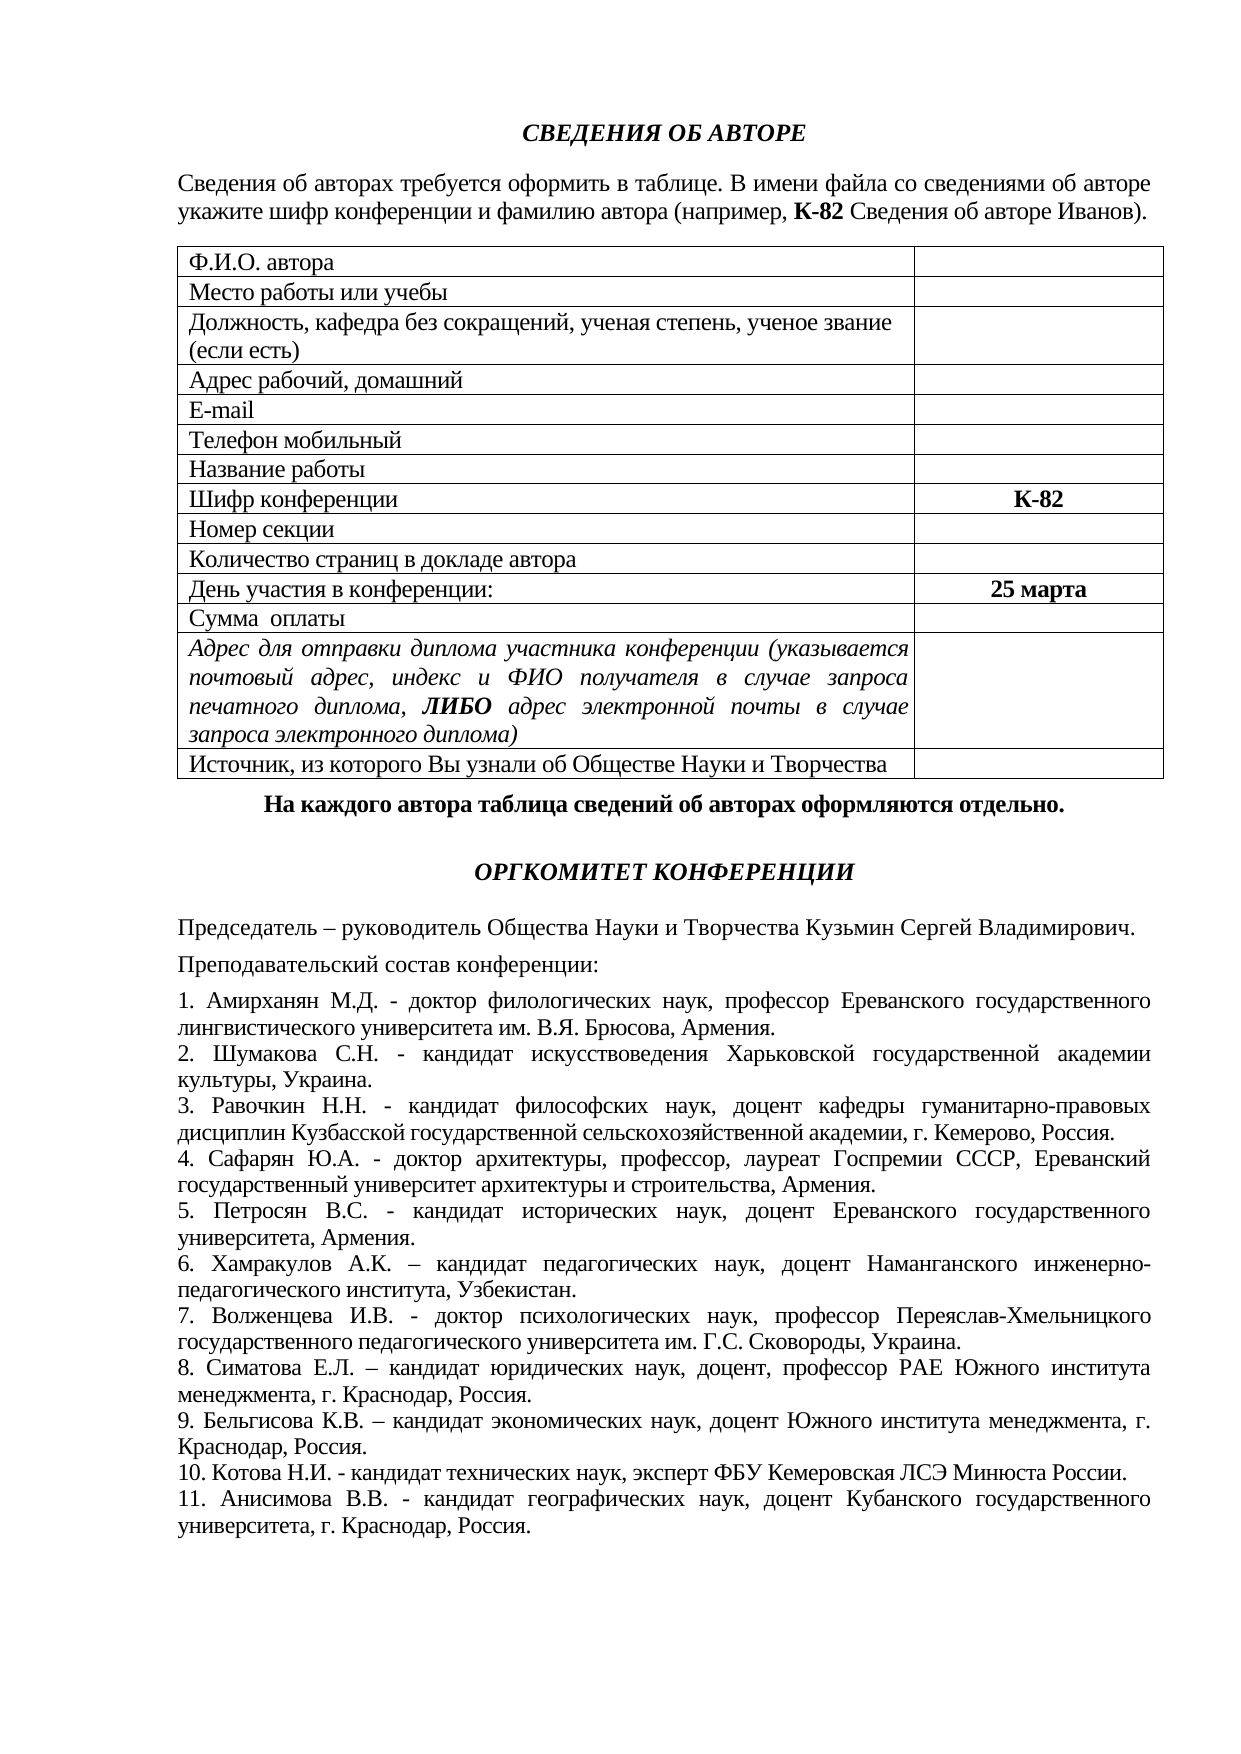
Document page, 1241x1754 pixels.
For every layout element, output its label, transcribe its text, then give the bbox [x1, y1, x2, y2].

text 8. Симатова Е.Л. – кандидат юридических наук, доцент, профессор РАЕ Южного института менеджмента, г. Краснодар, Россия. [177, 1355, 1152, 1407]
text Преподавательский состав конференции: [177, 952, 1152, 978]
table_cell [915, 633, 1163, 748]
table_cell Место работы или учебы [178, 277, 914, 306]
table_cell [915, 307, 1163, 364]
table_cell [915, 277, 1163, 306]
table_cell День участия в конференции: [178, 574, 914, 602]
text 11. Анисимова В.В. - кандидат географических наук, доцент Кубанского государственного университета, г. Краснодар, Россия. [177, 1486, 1152, 1538]
table_cell Шифр конференции [178, 484, 914, 513]
text ОРГКОМИТЕТ КОНФЕРЕНЦИИ [177, 857, 1152, 886]
table_cell Название работы [178, 455, 914, 483]
table_cell Сумма оплаты [178, 604, 914, 632]
text Сведения об авторах требуется оформить в таблице. В имени файла со сведениями об авторе укажите шифр конференции и фамилию автора (например, К-82 Сведения об авторе Иванов). [177, 168, 1152, 225]
text 3. Равочкин Н.Н. - кандидат философских наук, доцент кафедры гуманитарно-правовых дисциплин Кузбасской государственной сельскохозяйственной академии, г. Кемерово, Россия. [177, 1093, 1152, 1145]
table_cell Адрес рабочий, домашний [178, 365, 914, 394]
table_cell Телефон мобильный [178, 425, 914, 453]
text 1. Амирханян М.Д. - доктор филологических наук, профессор Ереванского государственного лингвистического университета им. В.Я. Брюсова, Армения. [177, 988, 1152, 1041]
text 4. Сафарян Ю.А. - доктор архитектуры, профессор, лауреат Госпремии СССР, Ереванский государственный университет архитектуры и строительства, Армения. [177, 1145, 1152, 1198]
text 10. Котова Н.И. - кандидат технических наук, эксперт ФБУ Кемеровская ЛСЭ Минюста России. [177, 1460, 1152, 1486]
text 9. Бельгисова К.В. – кандидат экономических наук, доцент Южного института менеджмента, г. Краснодар, Россия. [177, 1407, 1152, 1460]
text СВЕДЕНИЯ ОБ АВТОРЕ [177, 118, 1152, 147]
table_cell Количество страниц в докладе автора [178, 544, 914, 573]
table_cell [915, 544, 1163, 573]
text На каждого автора таблица сведений об авторах оформляются отдельно. [177, 789, 1152, 818]
table_cell К-82 [915, 484, 1163, 513]
table_cell [915, 425, 1163, 453]
text Председатель – руководитель Общества Науки и Творчества Кузьмин Сергей Владимирович. [177, 915, 1152, 941]
table_cell Источник, из которого Вы узнали об Обществе Науки и Творчества [178, 749, 914, 778]
table_cell [915, 455, 1163, 483]
table_cell [915, 395, 1163, 424]
table_cell Должность, кафедра без сокращений, ученая степень, ученое звание (если есть) [178, 307, 914, 364]
table_cell [915, 365, 1163, 394]
table_cell Номер секции [178, 514, 914, 543]
table_cell 25 марта [915, 574, 1163, 602]
text 7. Волженцева И.В. - доктор психологических наук, профессор Переяслав-Хмельницкого государственного педагогического университета им. Г.С. Сковороды, Украина. [177, 1302, 1152, 1355]
table_header [915, 247, 1163, 276]
table_header Ф.И.О. автора [178, 247, 914, 276]
text 5. Петросян В.С. - кандидат исторических наук, доцент Ереванского государственного университета, Армения. [177, 1198, 1152, 1250]
table_cell [915, 749, 1163, 778]
table_cell Адрес для отправки диплома участника конференции (указывается почтовый адрес, индекс и ФИО получателя в случае запроса печатного диплома, ЛИБО адрес электронной почты в случае запроса электронного диплома) [178, 633, 914, 748]
table_cell [915, 514, 1163, 543]
table_cell [915, 604, 1163, 632]
text 2. Шумакова С.Н. - кандидат искусствоведения Харьковской государственной академии культуры, Украина. [177, 1041, 1152, 1093]
table_cell E-mail [178, 395, 914, 424]
text 6. Хамракулов А.К. – кандидат педагогических наук, доцент Наманганского инженерно-педагогического института, Узбекистан. [177, 1250, 1152, 1302]
